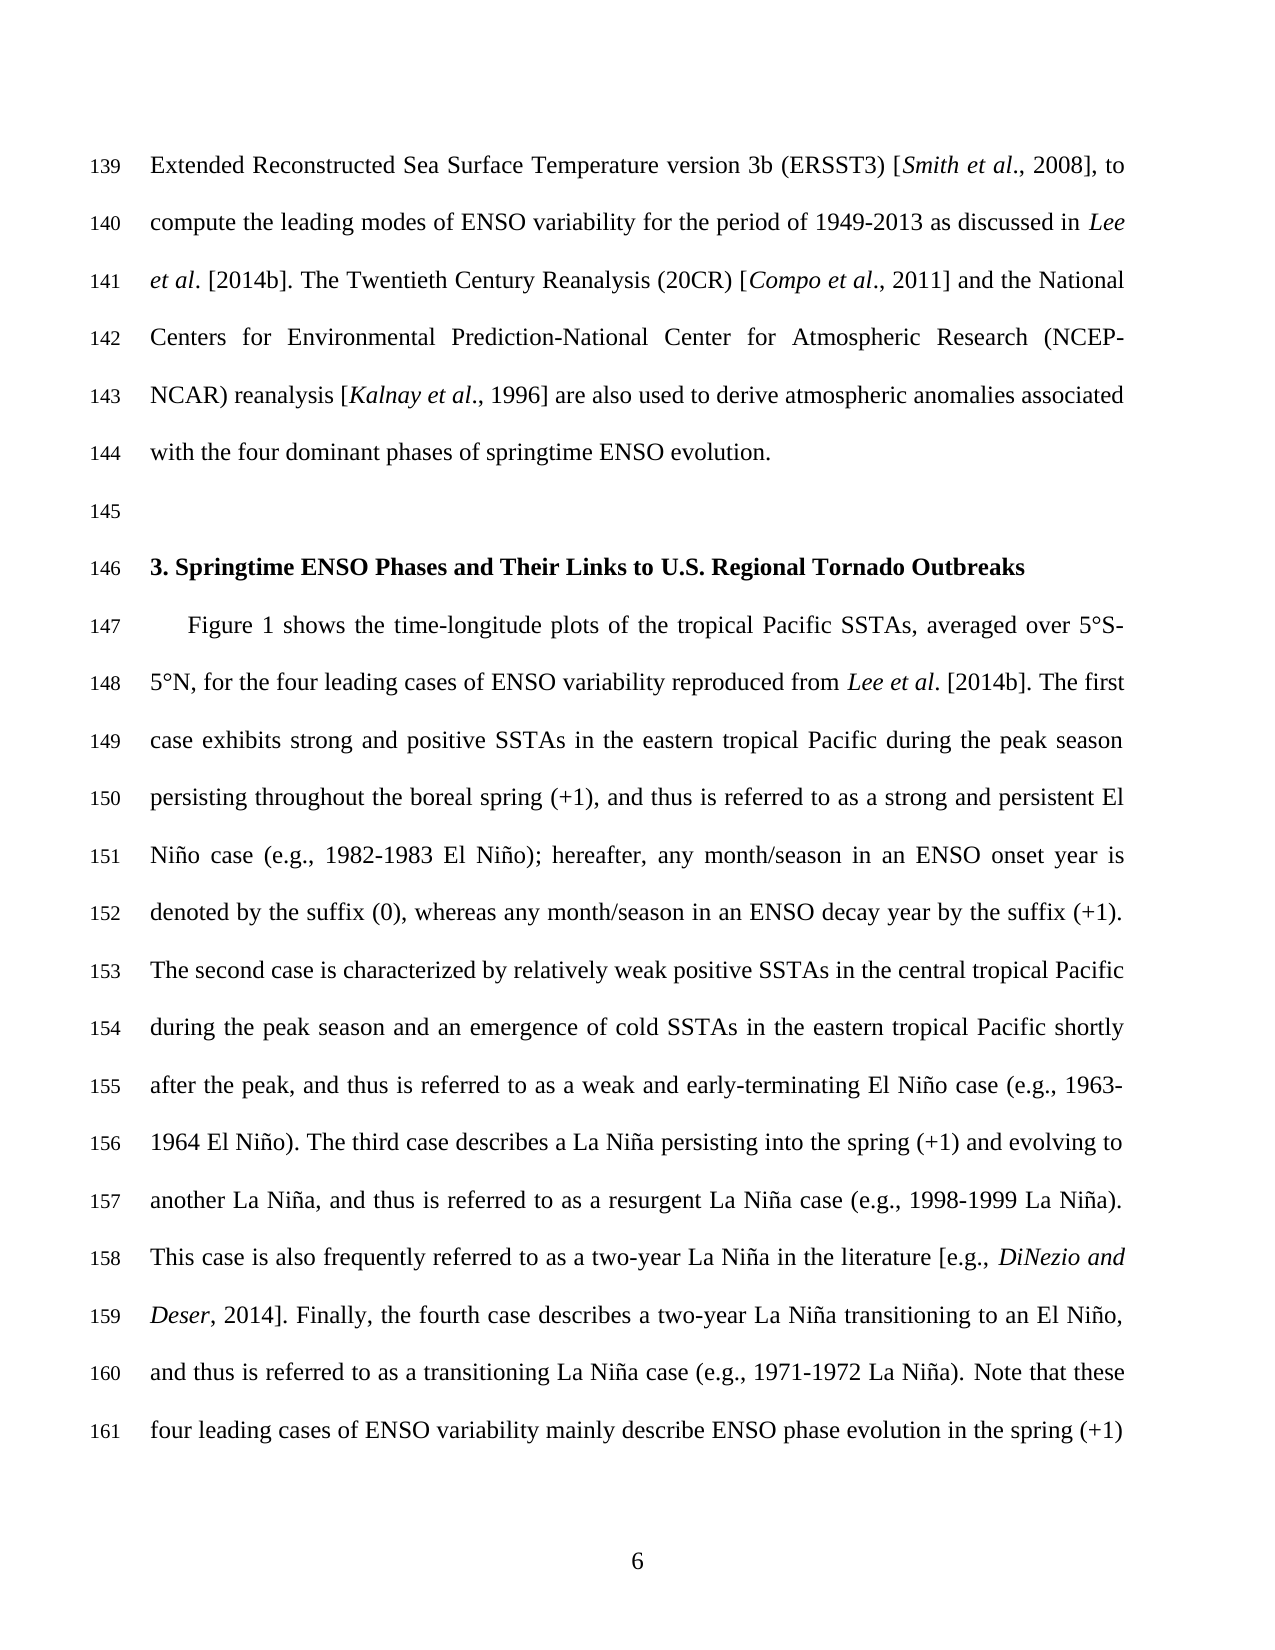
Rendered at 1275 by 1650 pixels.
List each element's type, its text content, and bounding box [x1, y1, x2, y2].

text 3. Springtime ENSO Phases and Their Links to U.S. Regional Tornado Outbreaks [150, 552, 1125, 581]
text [150, 610, 1125, 1444]
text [150, 150, 1125, 466]
